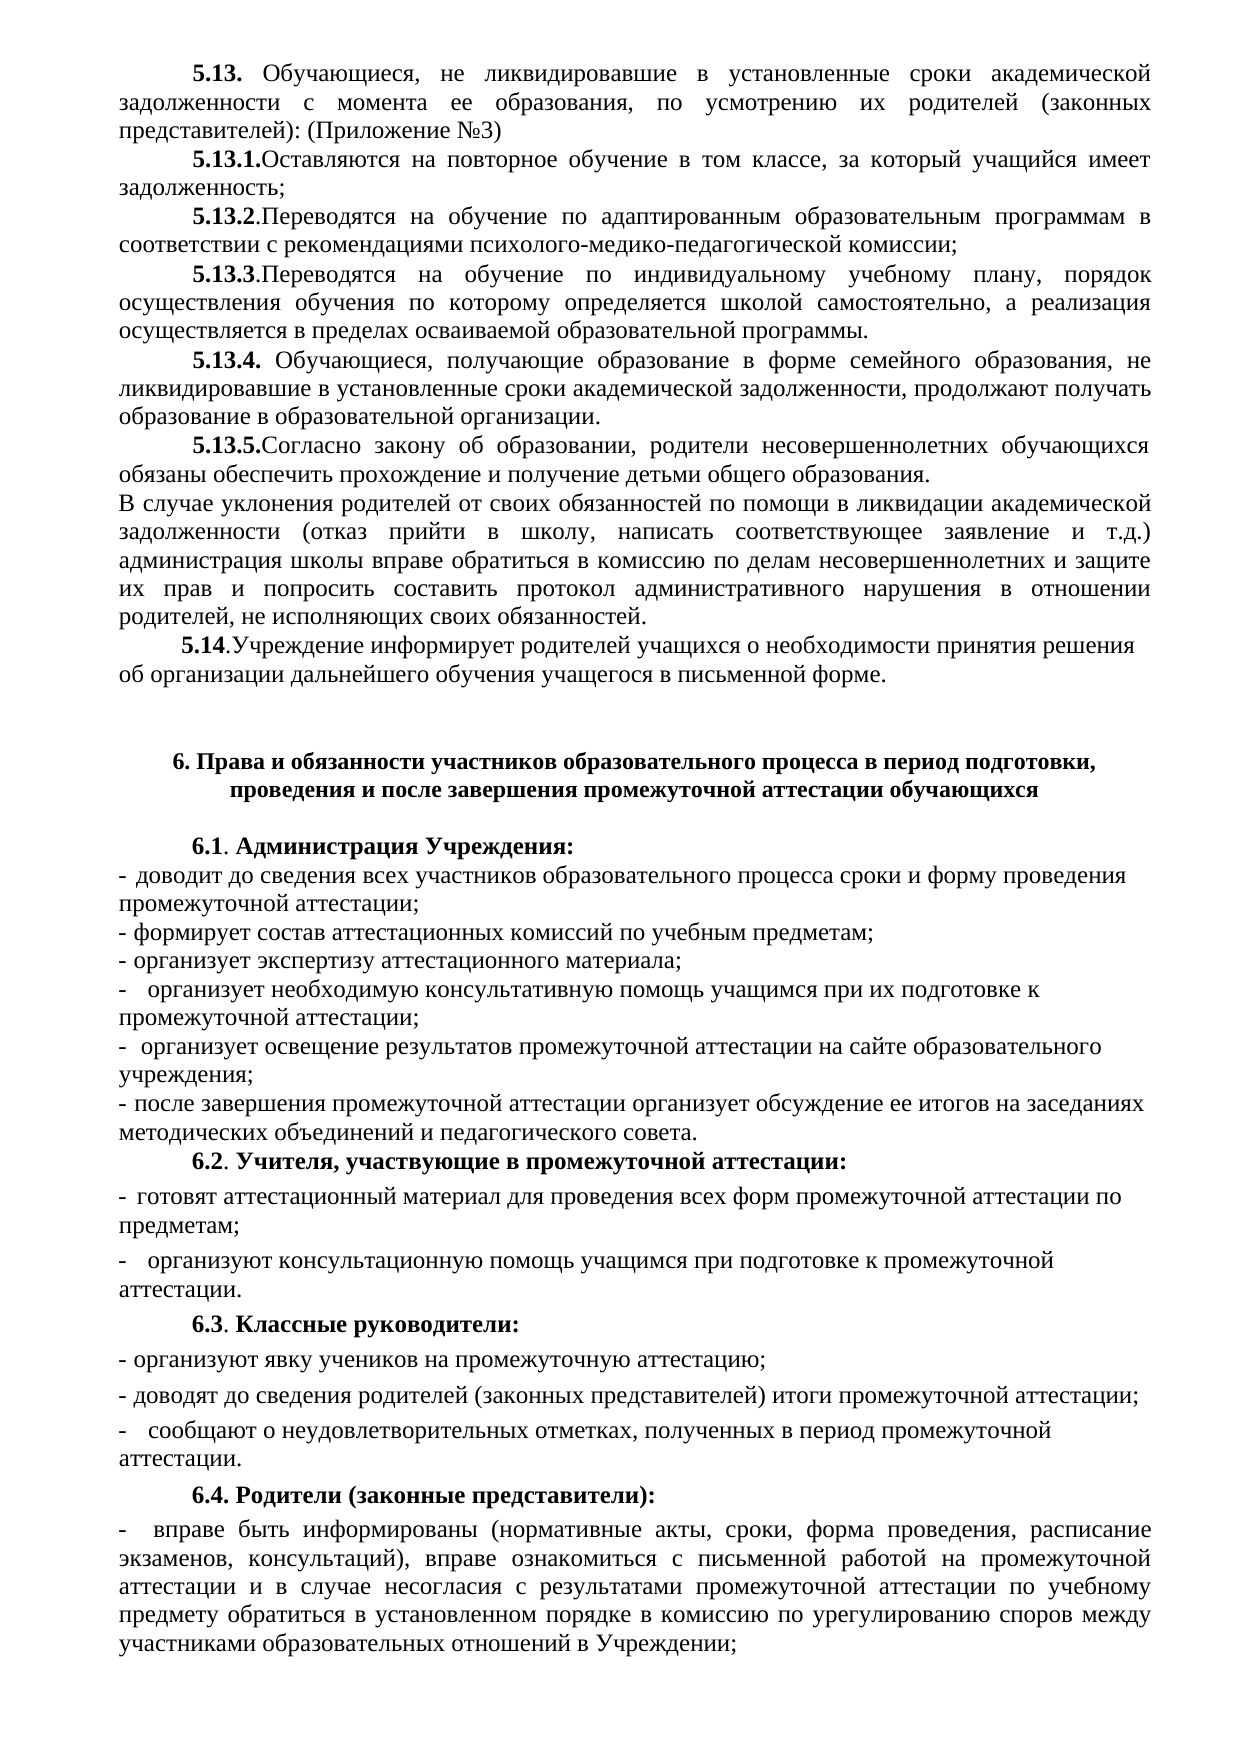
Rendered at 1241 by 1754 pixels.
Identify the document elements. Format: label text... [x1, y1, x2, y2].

list организуют явку учеников на промежуточную аттестацию; [118, 1344, 1152, 1373]
list сообщают о неудовлетворительных отметках, полученных в период промежуточной аттестации. [118, 1416, 1150, 1472]
text 5.13.5.Согласно закону об образовании, родители несовершеннолетних обучающихся обязаны обеспечить прохождение и получение детьми общего образования. [119, 432, 1150, 487]
text 6.2. Учителя, участвующие в промежуточной аттестации: [192, 1146, 1152, 1174]
text 5.13.2.Переводятся на обучение по адаптированным образовательным программам в соответствии с рекомендациями психолого-медико-педагогической комиссии; [119, 202, 1152, 258]
list организует необходимую консультативную помощь учащимся при их подготовке к промежуточной аттестации; [118, 976, 1150, 1031]
list после завершения промежуточной аттестации организует обсуждение ее итогов на заседаниях методических объединений и педагогического совета. [118, 1090, 1150, 1145]
list организуют консультационную помощь учащимся при подготовке к промежуточной аттестации. [118, 1246, 1150, 1302]
text 5.13.3.Переводятся на обучение по индивидуальному учебному плану, порядок осуществления обучения по которому определяется школой самостоятельно, а реализация осуществляется в пределах осваиваемой образовательной программы. [119, 259, 1152, 344]
text 5.13.1.Оставляются на повторное обучение в том классе, за который учащийся имеет задолженность; [119, 145, 1152, 201]
list готовят аттестационный материал для проведения всех форм промежуточной аттестации по предметам; [118, 1182, 1150, 1238]
list доводят до сведения родителей (законных представителей) итоги промежуточной аттестации; [118, 1380, 1152, 1408]
list случае уклонения родителей от своих обязанностей по помощи в ликвидации академической задолженности (отказ прийти в школу, написать соответствующее заявление и т.д.) администрация школы вправе обратиться в комиссию по делам несовершеннолетних и защите их прав и попросить составить протокол административного нарушения в отношении родителей, не исполняющих своих обязанностей. [118, 489, 1152, 630]
text 5.14.Учреждение информирует родителей учащихся о необходимости принятия решения об организации дальнейшего обучения учащегося в письменной форме. [119, 632, 1152, 687]
text 6.4. Родители (законные представители): [192, 1480, 1152, 1508]
text 5.13.4. Обучающиеся, получающие образование в форме семейного образования, не ликвидировавшие в установленные сроки академической задолженности, продолжают получать образование в образовательной организации. [119, 346, 1152, 430]
text 6. Права и обязанности участников образовательного процесса в период подготовки, проведения и после завершения промежуточной аттестации обучающихся [118, 747, 1151, 803]
text 6.3. Классные руководители: [192, 1309, 1152, 1338]
text 5.13. Обучающиеся, не ликвидировавшие в установленные сроки академической задолженности с момента ее образования, по усмотрению их родителей (законных представителей): (Приложение №3) [119, 59, 1152, 144]
list вправе быть информированы (нормативные акты, сроки, форма проведения, расписание экзаменов, консультаций), вправе ознакомиться с письменной работой на промежуточной аттестации и в случае несогласия с результатами промежуточной аттестации по учебному предмету обратиться в установленном порядке в комиссию по урегулированию споров между участниками образовательных отношений в Учреждении; [118, 1515, 1152, 1656]
text 6.1. Администрация Учреждения: [192, 831, 1152, 860]
list организует освещение результатов промежуточной аттестации на сайте образовательного учреждения; [118, 1033, 1152, 1088]
list формирует состав аттестационных комиссий по учебным предметам; [118, 917, 1152, 946]
list доводит до сведения всех участников образовательного процесса сроки и форму проведения промежуточной аттестации; [118, 861, 1152, 917]
list организует экспертизу аттестационного материала; [118, 946, 1152, 974]
